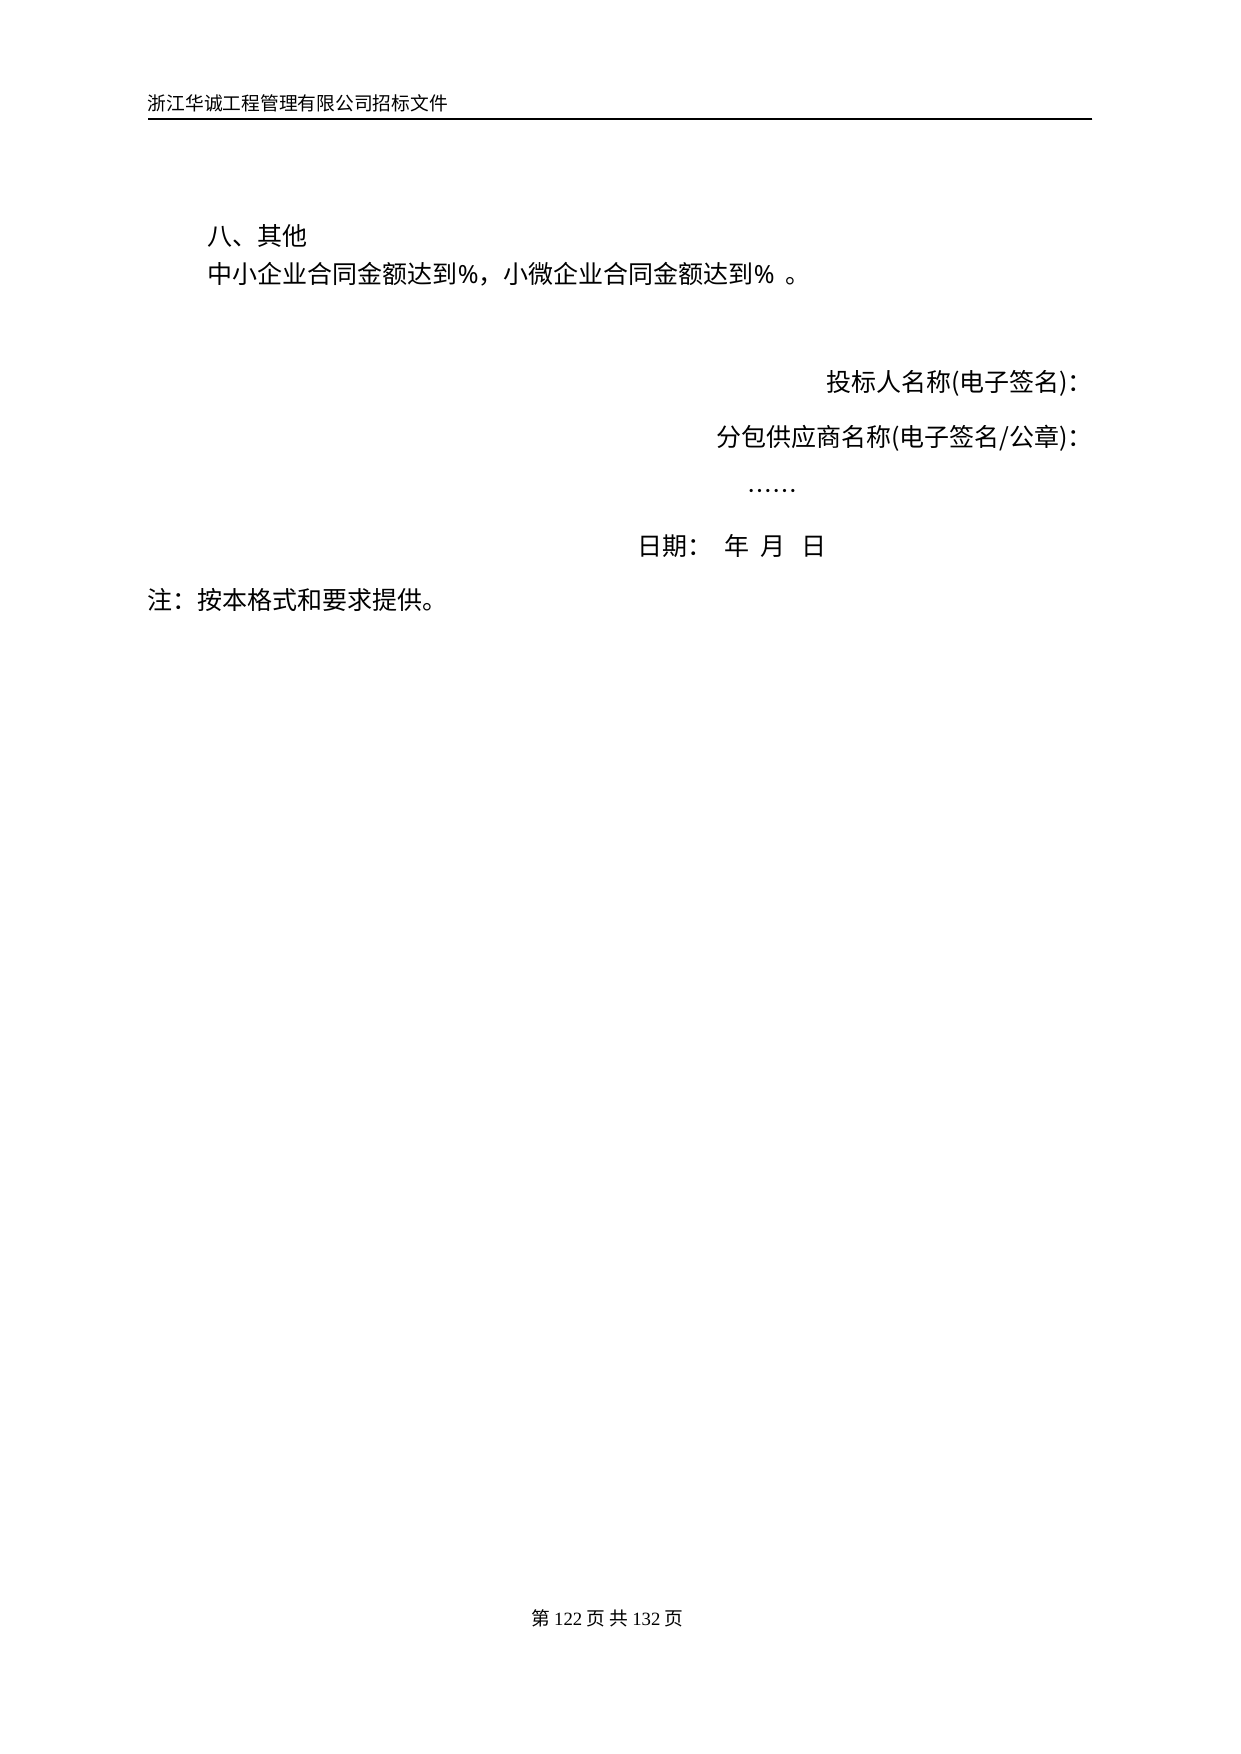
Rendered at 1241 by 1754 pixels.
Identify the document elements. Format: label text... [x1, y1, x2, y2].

text …… [148, 472, 1092, 508]
text 分包供应商名称(电子签名/公章)： [148, 417, 1092, 453]
text 日期： 年 月 日 [148, 526, 1092, 562]
text 注：按本格式和要求提供。 [148, 580, 1049, 617]
text 中小企业合同金额达到%，小微企业合同金额达到% 。 [148, 254, 1092, 290]
text 投标人名称(电子签名)： [222, 363, 1092, 399]
text 八、其他 [148, 208, 1092, 254]
